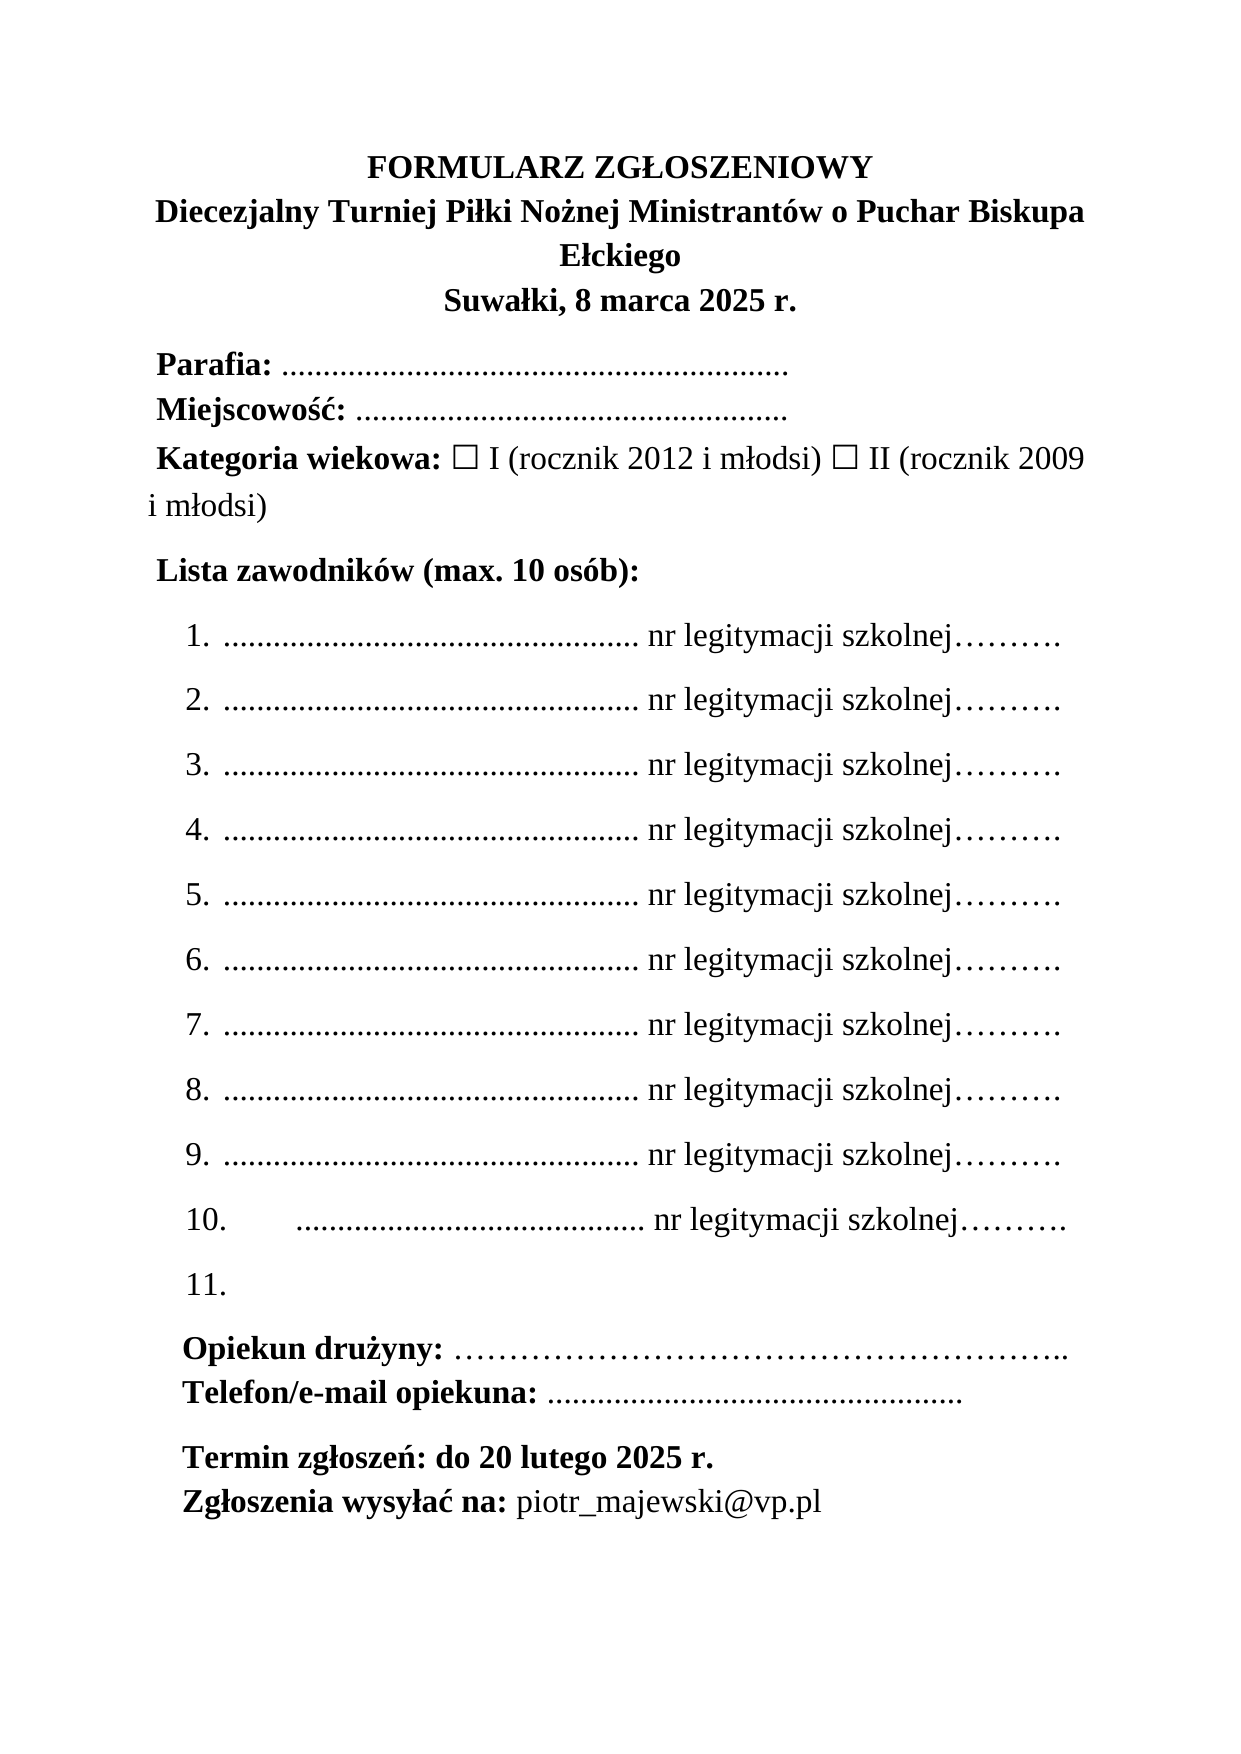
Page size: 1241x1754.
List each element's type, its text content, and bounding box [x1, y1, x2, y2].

list .................................................. nr legitymacji szkolnej………. [185, 1004, 1093, 1042]
text FORMULARZ ZGŁOSZENIOWY Diecezjalny Turniej Piłki Nożnej Ministrantów o Puchar Biskupa Ełckiego Suwałki, 8 marca 2025 r. [148, 148, 1093, 318]
list .................................................. nr legitymacji szkolnej………. [185, 1134, 1093, 1172]
list .................................................. nr legitymacji szkolnej………. [185, 615, 1093, 653]
list .................................................. nr legitymacji szkolnej………. [185, 809, 1093, 848]
list .................................................. nr legitymacji szkolnej………. [185, 680, 1093, 718]
list .................................................. nr legitymacji szkolnej………. [185, 939, 1093, 978]
text 📅 Termin zgłoszeń: do 20 lutego 2025 r. 📧 Zgłoszenia wysyłać na: piotr_majewski@vp.pl [148, 1438, 1093, 1520]
list .................................................. nr legitymacji szkolnej………. [185, 874, 1093, 913]
text Parafia: ............................................................. Miejscowość: .................................................... Kategoria wiekowa: ☐ I (rocznik 2012 i młodsi) ☐ II (rocznik 2009 i młodsi) [148, 345, 1093, 523]
list .......................................... nr legitymacji szkolnej………. [185, 1199, 1093, 1237]
text 📌 Opiekun drużyny: ……………………………………………….. 📌 Telefon/e-mail opiekuna: .................................................. [148, 1329, 1093, 1411]
list .................................................. nr legitymacji szkolnej………. [185, 1069, 1093, 1107]
text Lista zawodników (max. 10 osób): [148, 550, 1093, 588]
list .................................................. nr legitymacji szkolnej………. [185, 744, 1093, 783]
